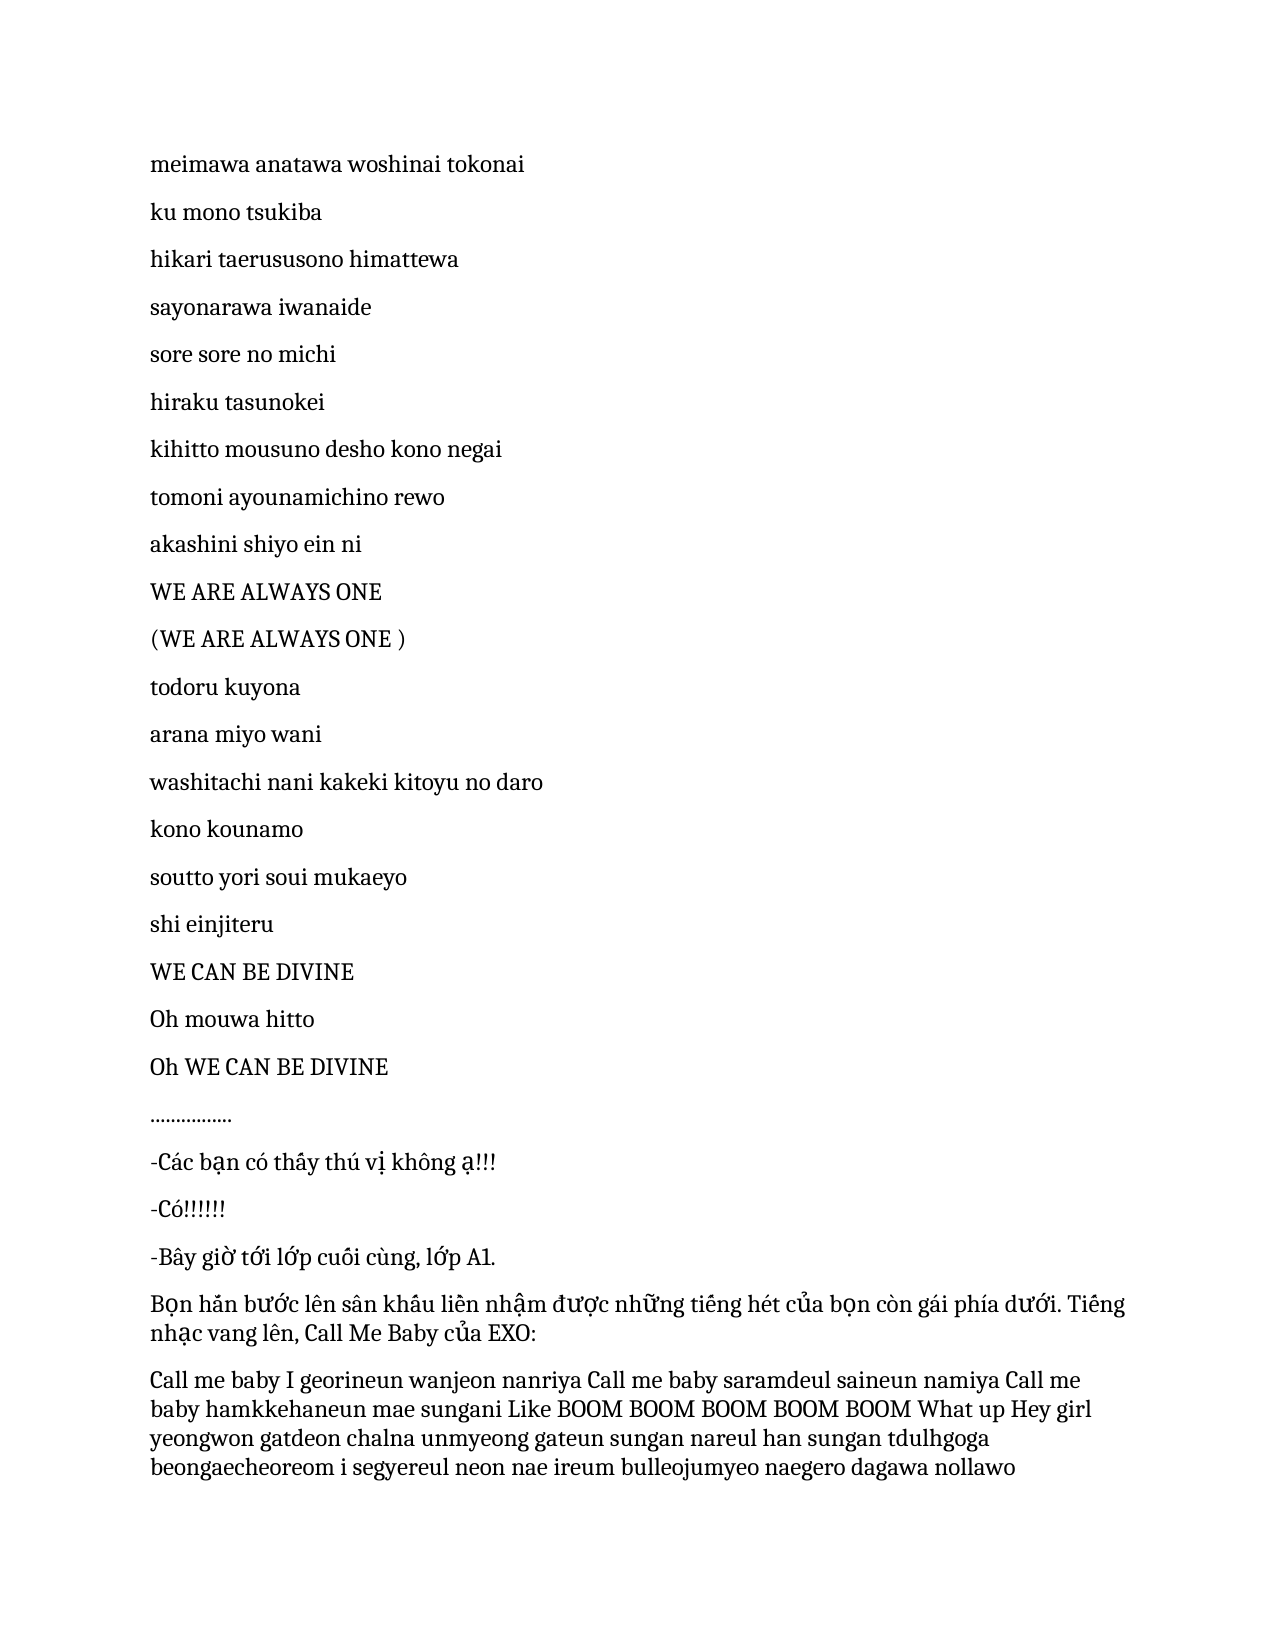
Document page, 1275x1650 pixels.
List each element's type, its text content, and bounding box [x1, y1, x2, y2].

text kono kounamo [150, 815, 1125, 844]
text todoru kuyona [150, 672, 1125, 701]
text soutto yori soui mukaeyo [150, 862, 1125, 891]
text -Bây giờ tới lớp cuối cùng, lớp A1. [150, 1242, 1125, 1271]
text -Có!!!!!! [150, 1195, 1125, 1224]
text (WE ARE ALWAYS ONE ) [150, 625, 1125, 654]
text WE ARE ALWAYS ONE [150, 577, 1125, 606]
text sayonarawa iwanaide [150, 292, 1125, 321]
text washitachi nani kakeki kitoyu no daro [150, 767, 1125, 796]
text Oh mouwa hitto [150, 1005, 1125, 1034]
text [150, 1366, 1125, 1481]
text arana miyo wani [150, 720, 1125, 749]
text shi einjiteru [150, 910, 1125, 939]
text akashini shiyo ein ni [150, 530, 1125, 559]
text Bọn hắn bước lên sân khấu liền nhậm được những tiếng hét của bọn còn gái phía dưới. Tiếng nhạc vang lên, Call Me Baby của EXO: [150, 1290, 1125, 1347]
text meimawa anatawa woshinai tokonai [150, 150, 1125, 179]
text hikari taerususono himattewa [150, 245, 1125, 274]
text WE CAN BE DIVINE [150, 957, 1125, 986]
text hiraku tasunokei [150, 387, 1125, 416]
text sore sore no michi [150, 340, 1125, 369]
text kihitto mousuno desho kono negai [150, 435, 1125, 464]
text Oh WE CAN BE DIVINE [150, 1052, 1125, 1081]
text -Các bạn có thấy thú vị không ạ!!! [150, 1147, 1125, 1176]
text ku mono tsukiba [150, 197, 1125, 226]
text ................ [150, 1100, 1125, 1129]
text tomoni ayounamichino rewo [150, 482, 1125, 511]
